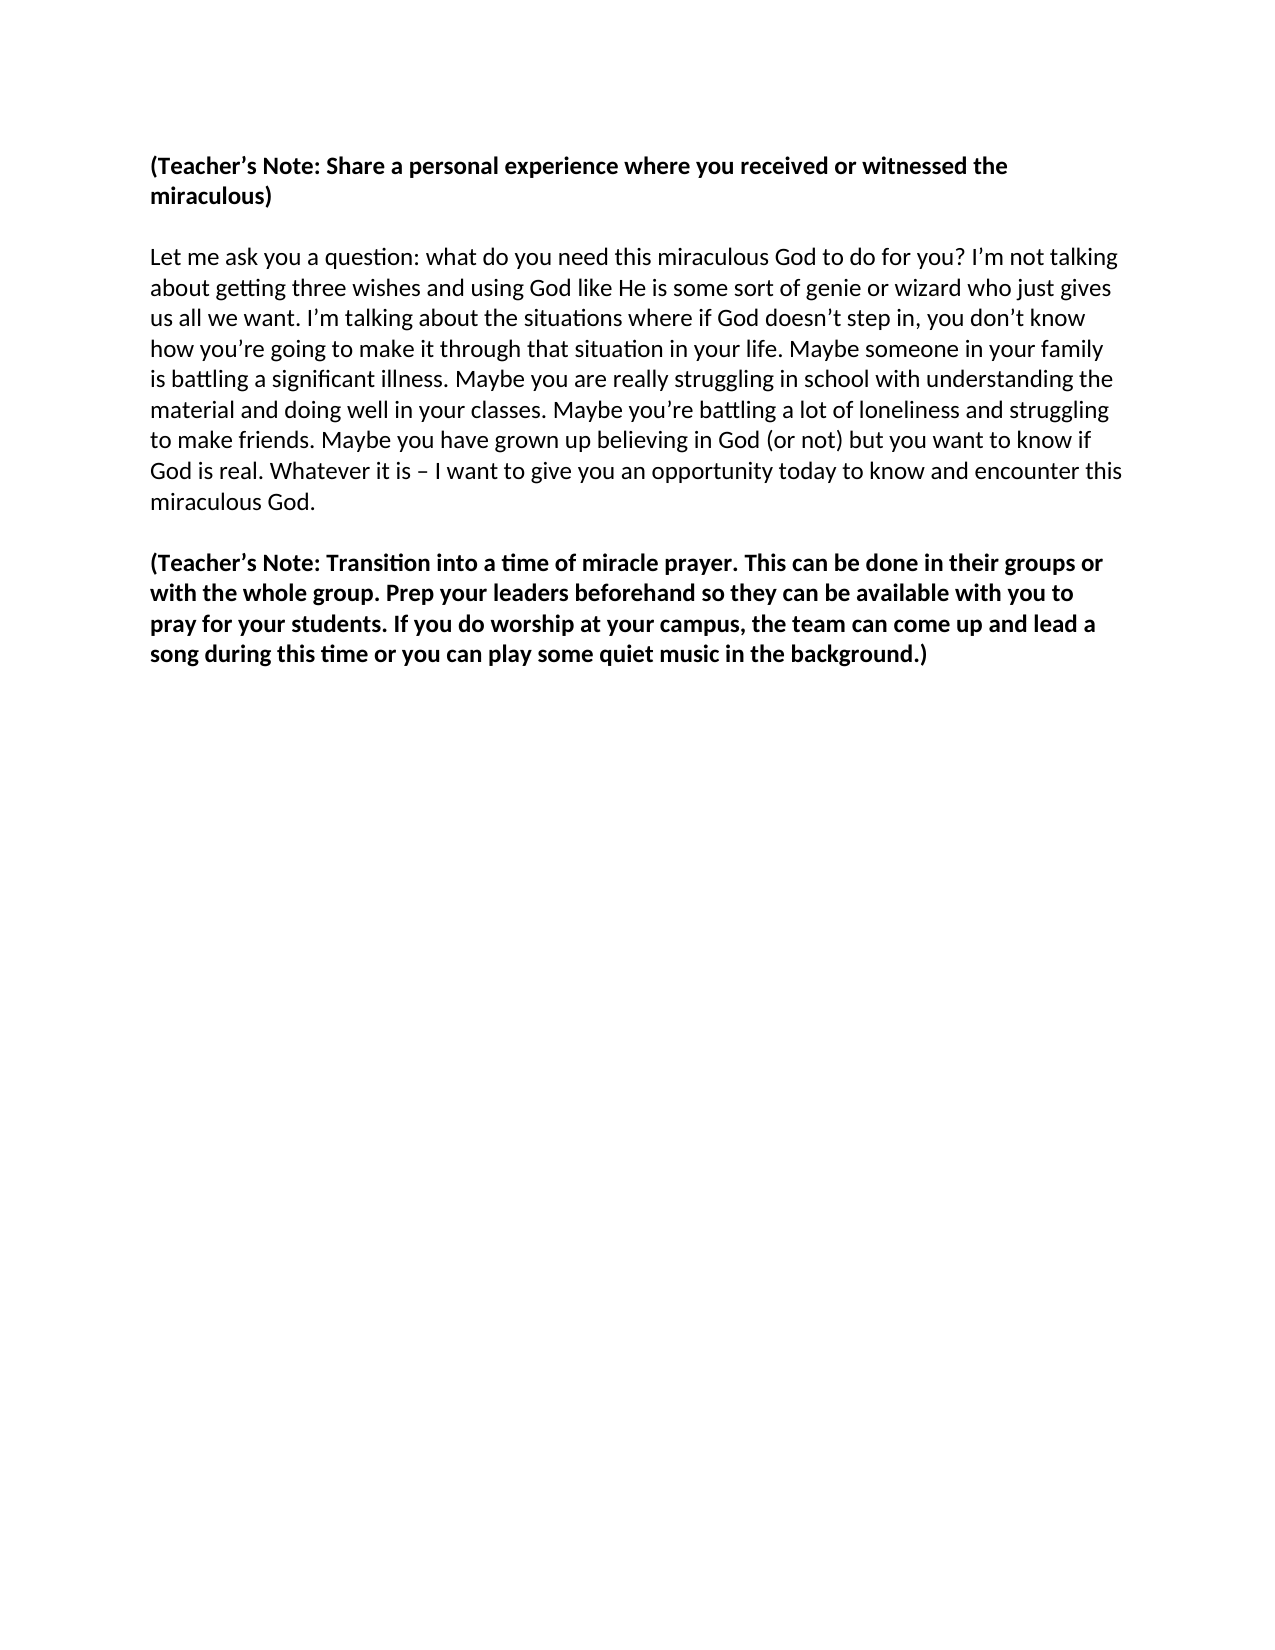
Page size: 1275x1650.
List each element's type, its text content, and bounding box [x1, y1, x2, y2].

text (Teacher’s Note: Share a personal experience where you received or witnessed the miraculous) [150, 150, 1125, 211]
text Let me ask you a question: what do you need this miraculous God to do for you? I’m not talking about getting three wishes and using God like He is some sort of genie or wizard who just gives us all we want. I’m talking about the situations where if God doesn’t step in, you don’t know how you’re going to make it through that situation in your life. Maybe someone in your family is battling a significant illness. Maybe you are really struggling in school with understanding the material and doing well in your classes. Maybe you’re battling a lot of loneliness and struggling to make friends. Maybe you have grown up believing in God (or not) but you want to know if God is real. Whatever it is – I want to give you an opportunity today to know and encounter this miraculous God. [150, 242, 1125, 516]
text (Teacher’s Note: Transition into a time of miracle prayer. This can be done in their groups or with the whole group. Prep your leaders beforehand so they can be available with you to pray for your students. If you do worship at your campus, the team can come up and lead a song during this time or you can play some quiet music in the background.) [150, 547, 1125, 669]
